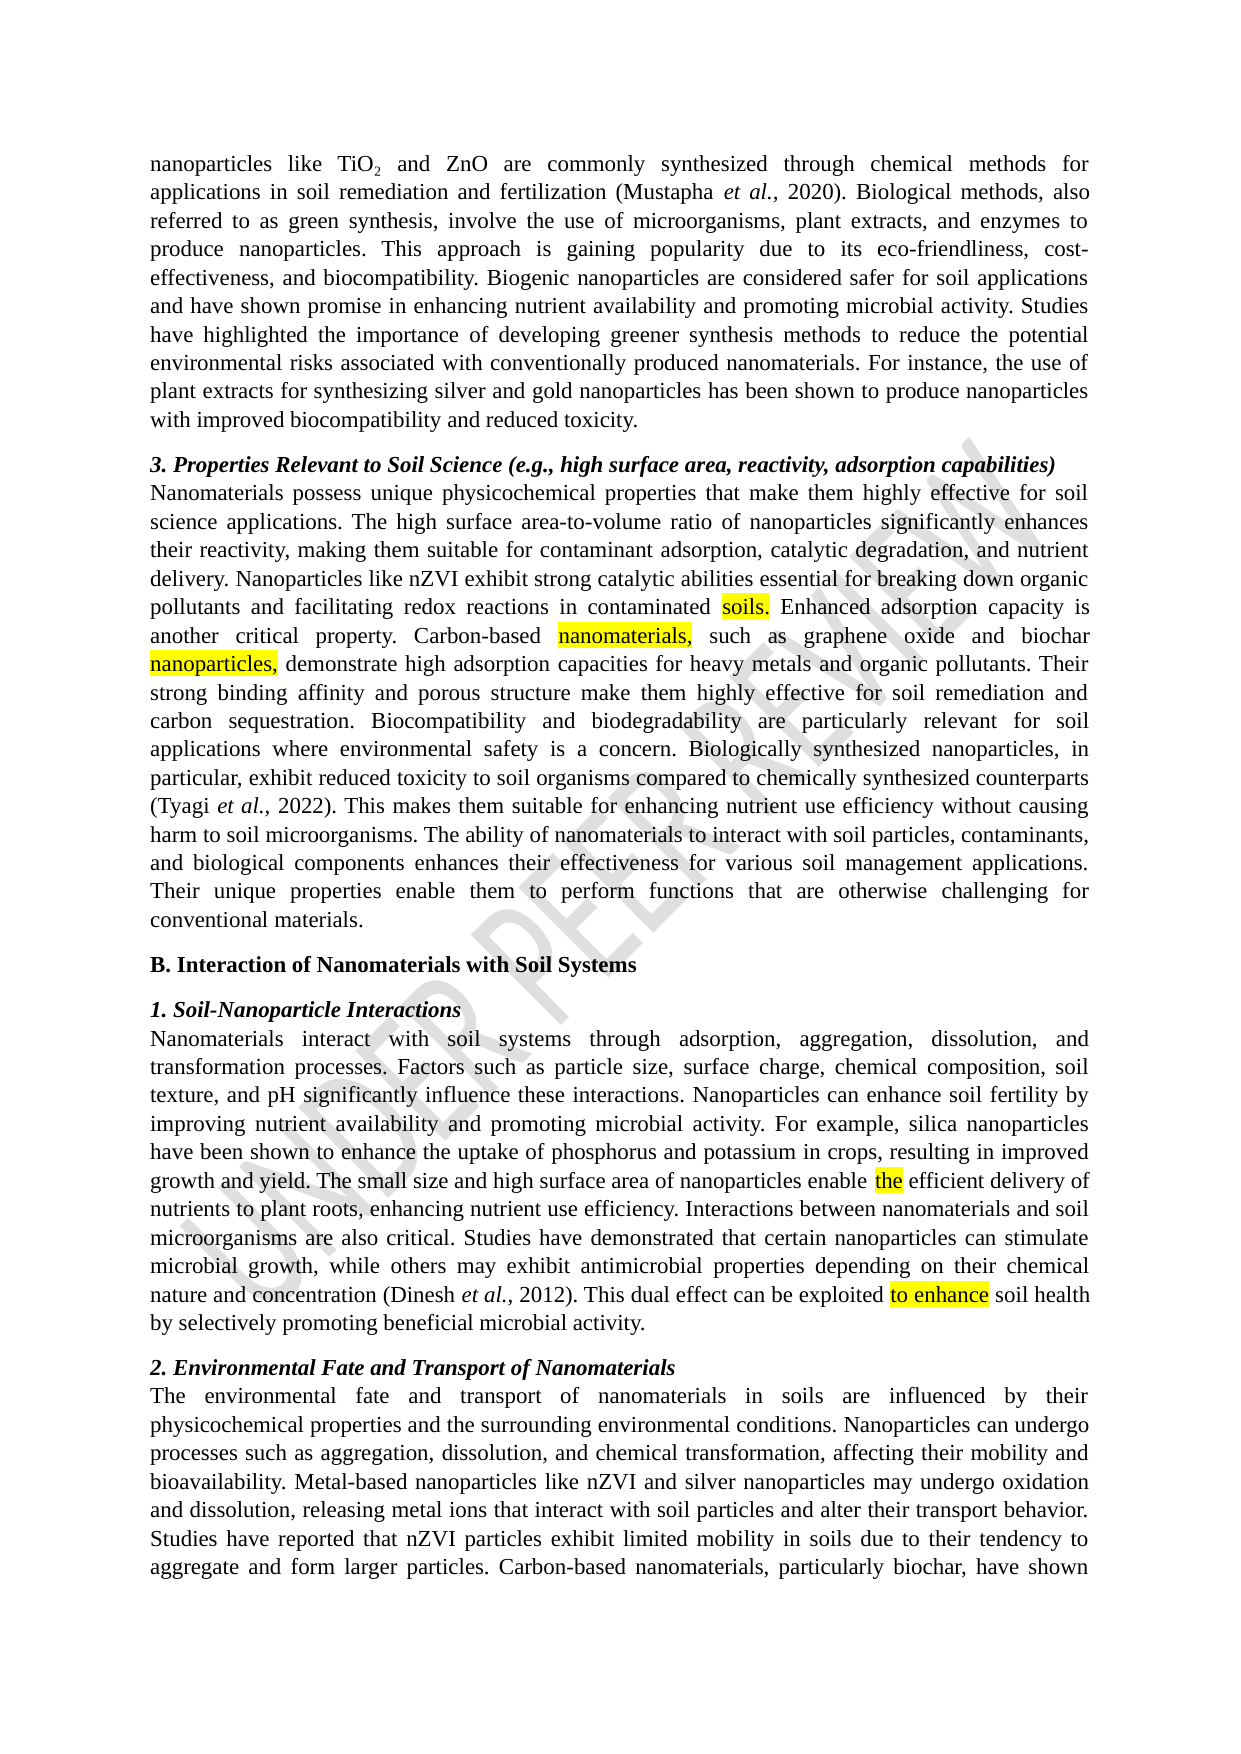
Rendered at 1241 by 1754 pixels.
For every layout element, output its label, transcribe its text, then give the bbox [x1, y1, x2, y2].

text 3. Properties Relevant to Soil Science (e.g., high surface area, reactivity, adsorption capabilities) Nanomaterials possess unique physicochemical properties that make them highly effective for soil science applications. The high surface area-to-volume ratio of nanoparticles significantly enhances their reactivity, making them suitable for contaminant adsorption, catalytic degradation, and nutrient delivery. Nanoparticles like nZVI exhibit strong catalytic abilities essential for breaking down organic pollutants and facilitating redox reactions in contaminated soils. Enhanced adsorption capacity is another critical property. Carbon-based nanomaterials, such as graphene oxide and biochar nanoparticles, demonstrate high adsorption capacities for heavy metals and organic pollutants. Their strong binding affinity and porous structure make them highly effective for soil remediation and carbon sequestration. Biocompatibility and biodegradability are particularly relevant for soil applications where environmental safety is a concern. Biologically synthesized nanoparticles, in particular, exhibit reduced toxicity to soil organisms compared to chemically synthesized counterparts (Tyagi et al., 2022). This makes them suitable for enhancing nutrient use efficiency without causing harm to soil microorganisms. The ability of nanomaterials to interact with soil particles, contaminants, and biological components enhances their effectiveness for various soil management applications. Their unique properties enable them to perform functions that are otherwise challenging for conventional materials. [150, 451, 1090, 932]
text 1. Soil-Nanoparticle Interactions Nanomaterials interact with soil systems through adsorption, aggregation, dissolution, and transformation processes. Factors such as particle size, surface charge, chemical composition, soil texture, and pH significantly influence these interactions. Nanoparticles can enhance soil fertility by improving nutrient availability and promoting microbial activity. For example, silica nanoparticles have been shown to enhance the uptake of phosphorus and potassium in crops, resulting in improved growth and yield. The small size and high surface area of nanoparticles enable the efficient delivery of nutrients to plant roots, enhancing nutrient use efficiency. Interactions between nanomaterials and soil microorganisms are also critical. Studies have demonstrated that certain nanoparticles can stimulate microbial growth, while others may exhibit antimicrobial properties depending on their chemical nature and concentration (Dinesh et al., 2012). This dual effect can be exploited to enhance soil health by selectively promoting beneficial microbial activity. [150, 996, 1090, 1335]
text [150, 150, 1090, 432]
text B. Interaction of Nanomaterials with Soil Systems [150, 951, 1090, 977]
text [150, 1354, 1090, 1579]
